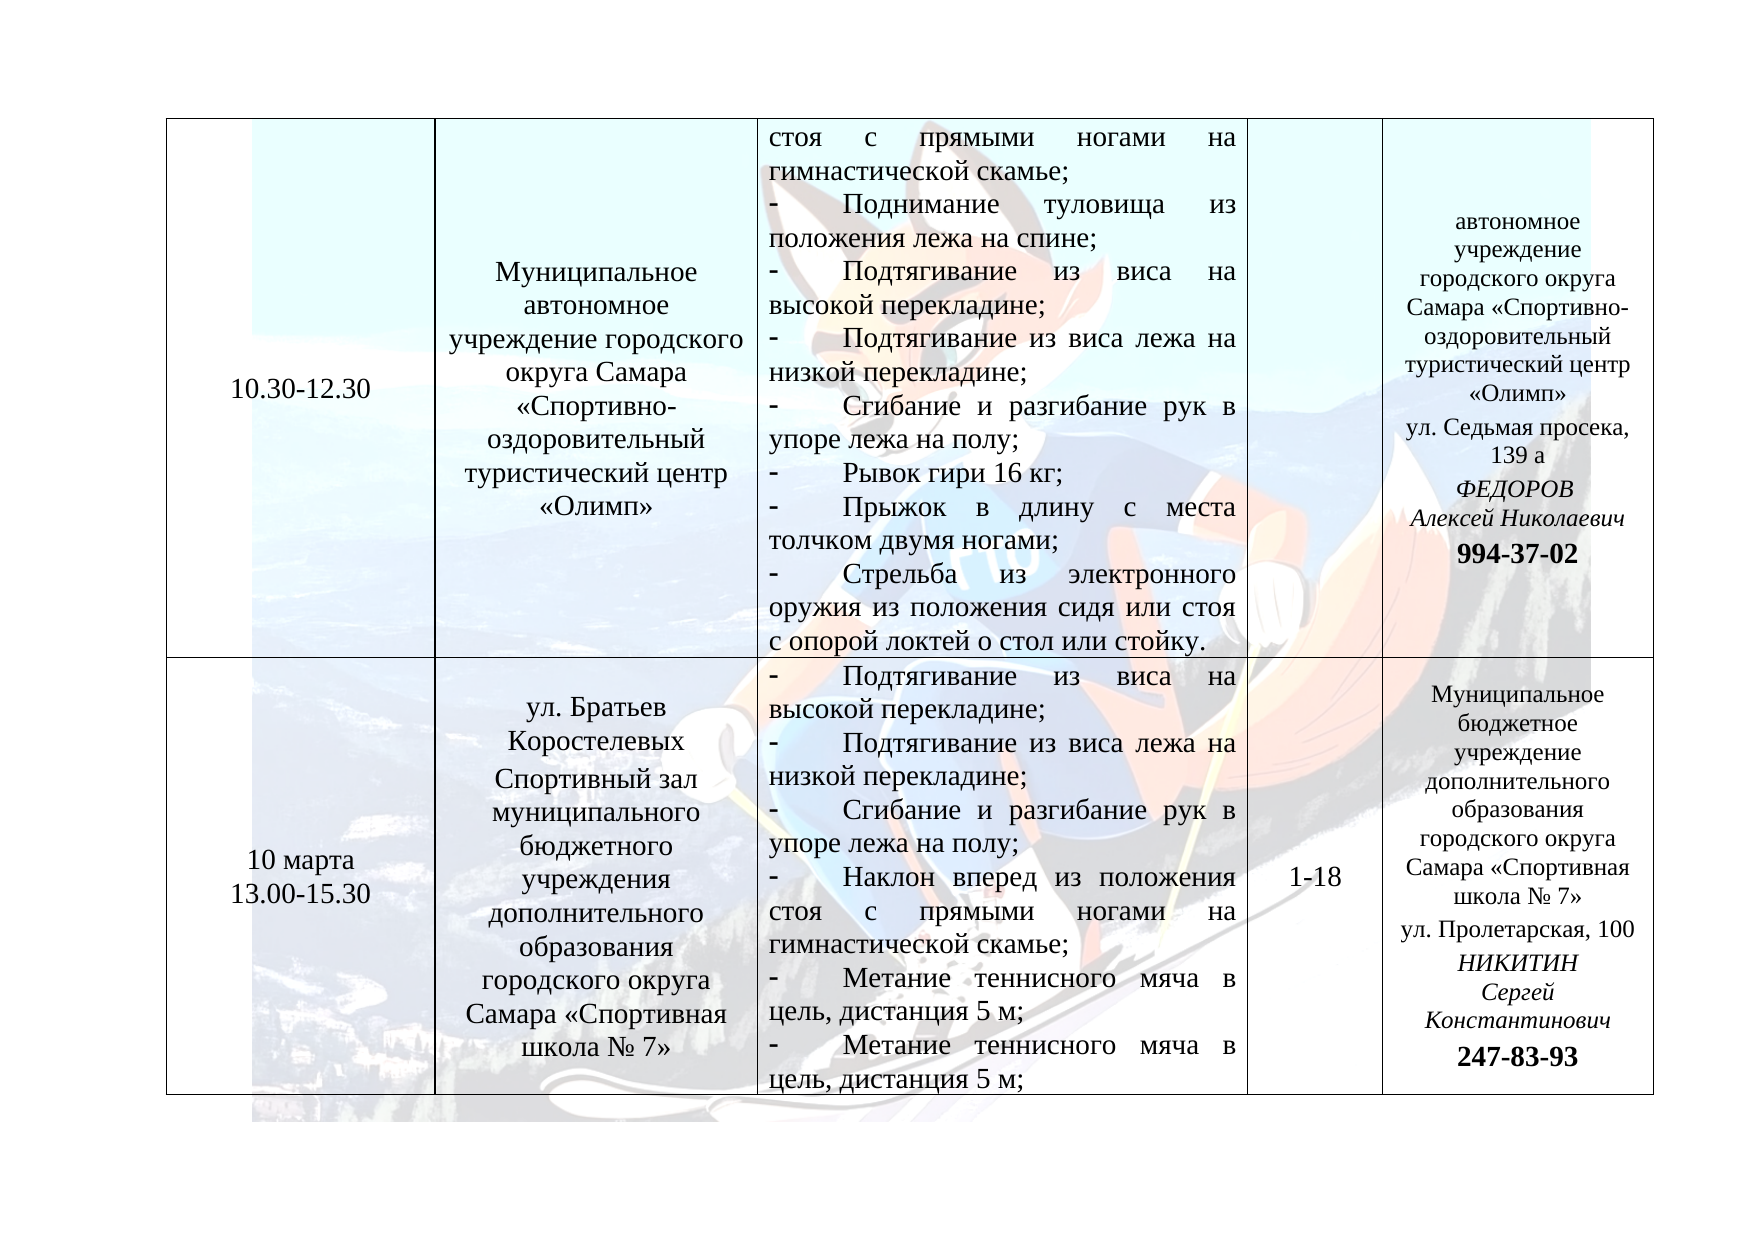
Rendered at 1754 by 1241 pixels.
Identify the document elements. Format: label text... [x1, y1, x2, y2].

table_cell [1383, 119, 1653, 657]
table_cell 1-18 [1248, 119, 1382, 657]
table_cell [436, 119, 757, 657]
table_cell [167, 658, 434, 1094]
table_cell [167, 119, 434, 657]
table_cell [758, 658, 1247, 1094]
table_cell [1383, 658, 1653, 1094]
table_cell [436, 658, 757, 1094]
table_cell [758, 119, 1247, 657]
table_cell 1-18 [1248, 658, 1382, 1094]
